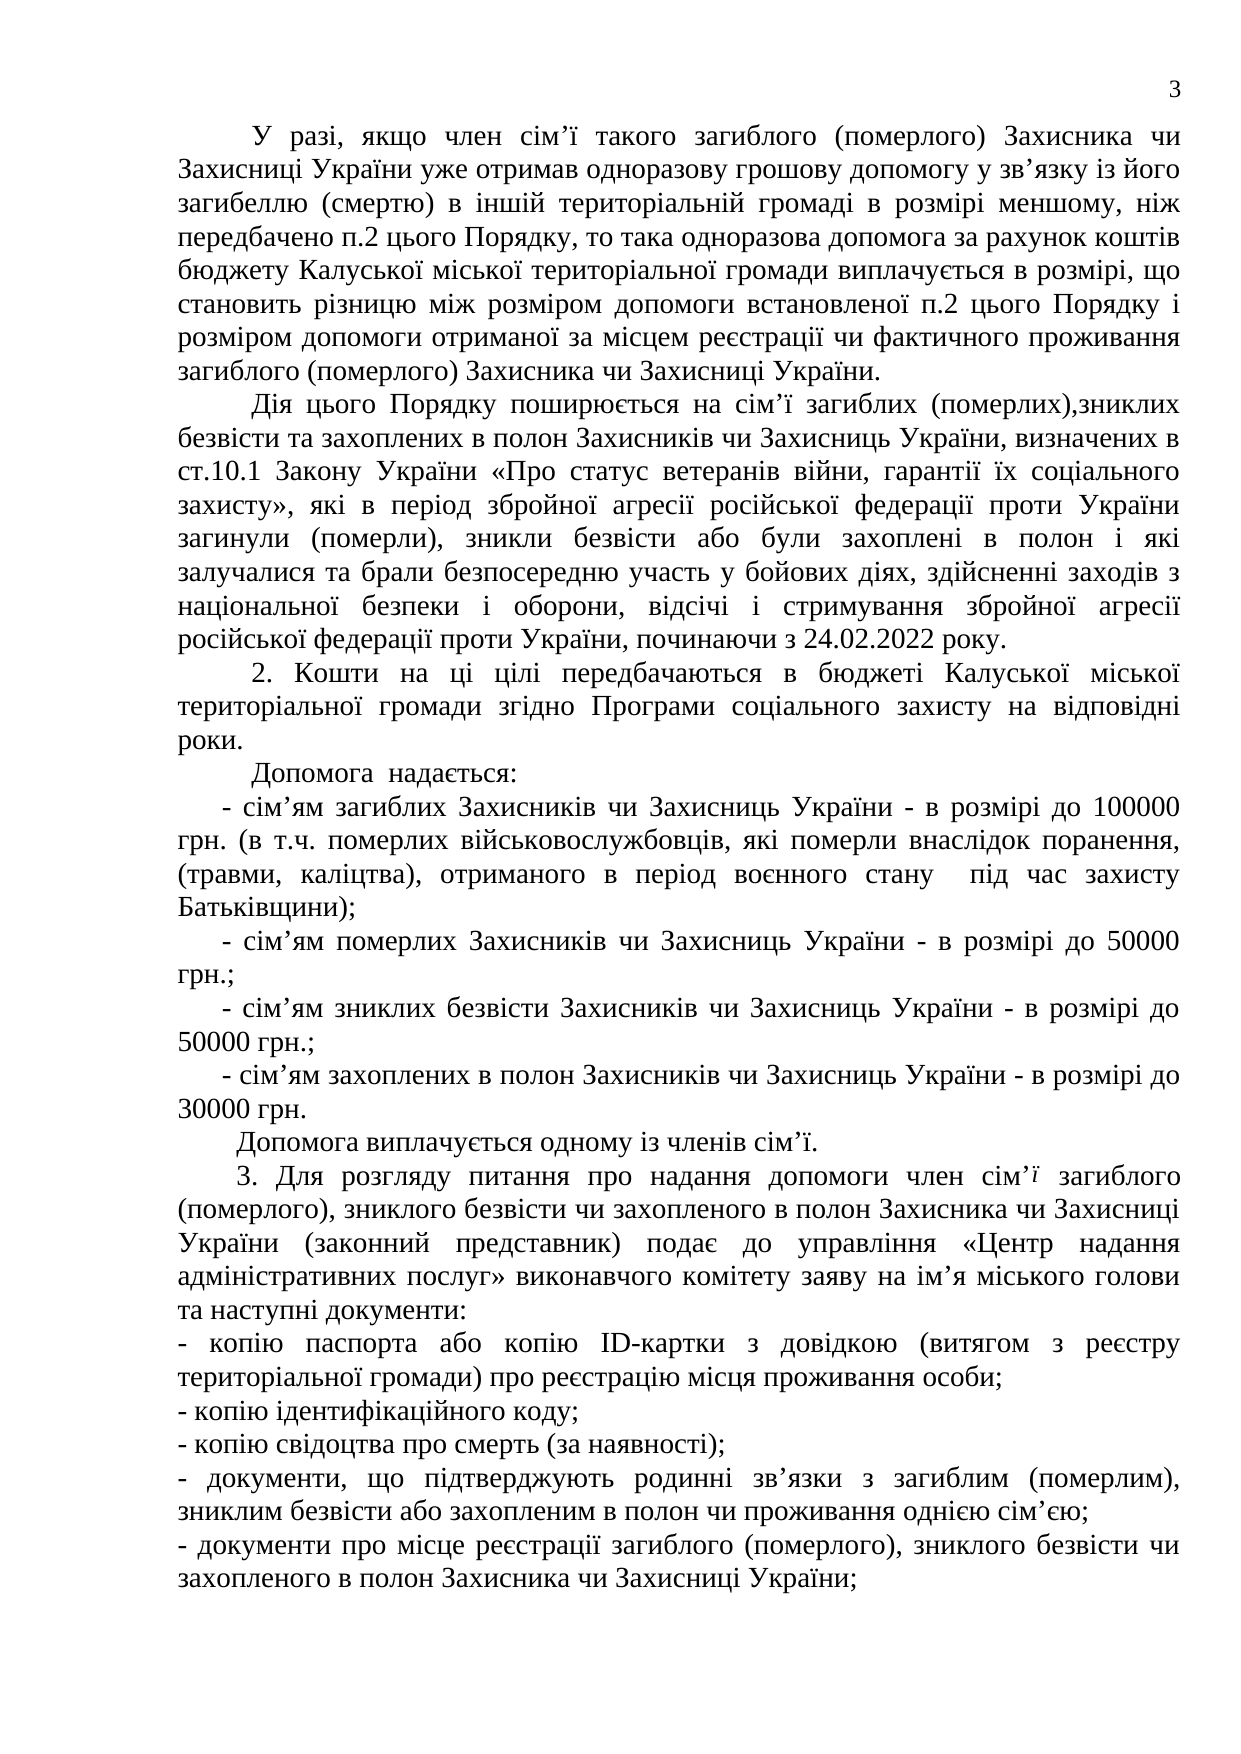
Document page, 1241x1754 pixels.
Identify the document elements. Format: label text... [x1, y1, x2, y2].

text Допомога надається: [177, 755, 1181, 789]
text - копію ідентифікаційного коду; [177, 1393, 1181, 1426]
text - сім’ям зниклих безвісти Захисників чи Захисниць України - в розмірі до 50000 грн.; [177, 990, 1181, 1057]
text - сім’ям померлих Захисників чи Захисниць України - в розмірі до 50000 грн.; [177, 923, 1181, 990]
text - документи про місце реєстрації загиблого (померлого), зниклого безвісти чи захопленого в полон Захисника чи Захисниці України; [177, 1527, 1181, 1594]
text - копію свідоцтва про смерть (за наявності); [177, 1426, 1181, 1460]
text - копію паспорта або копію ID-картки з довідкою (витягом з реєстру територіальної громади) про реєстрацію місця проживання особи; [177, 1326, 1181, 1393]
text У разі, якщо член сім’ї такого загиблого (померлого) Захисника чи Захисниці України уже отримав одноразову грошову допомогу у зв’язку із його загибеллю (смертю) в іншій територіальній громаді в розмірі меншому, ніж передбачено п.2 цього Порядку, то така одноразова допомога за рахунок коштів бюджету Калуської міської територіальної громади виплачується в розмірі, що становить різницю між розміром допомоги встановленої п.2 цього Порядку і розміром допомоги отриманої за місцем реєстрації чи фактичного проживання загиблого (померлого) Захисника чи Захисниці України. [177, 118, 1181, 386]
text Допомога виплачується одному із членів сім’ї. [177, 1124, 1181, 1158]
text Дія цього Порядку поширюється на сім’ї загиблих (померлих),зниклих безвісти та захоплених в полон Захисників чи Захисниць України, визначених в ст.10.1 Закону України «Про статус ветеранів війни, гарантії їх соціального захисту», які в період збройної агресії російської федерації проти України загинули (померли), зникли безвісти або були захоплені в полон і які залучалися та брали безпосередню участь у бойових діях, здійсненні заходів з національної безпеки і оборони, відсічі і стримування збройної агресії російської федерації проти України, починаючи з 24.02.2022 року. [177, 386, 1181, 655]
text - документи, що підтверджують родинні зв’язки з загиблим (померлим), зниклим безвісти або захопленим в полон чи проживання однією сім’єю; [177, 1460, 1181, 1527]
text - сім’ям захоплених в полон Захисників чи Захисниць України - в розмірі до 30000 грн. [177, 1057, 1181, 1124]
text 3. Для розгляду питання про надання допомоги член сім’ загиблого (померлого), зниклого безвісти чи захопленого в полон Захисника чи Захисниці України (законний представник) подає до управління «Центр надання адміністративних послуг» виконавчого комітету заяву на ім’я міського голови та наступні документи: [177, 1158, 1181, 1326]
text 2. Кошти на ці цілі передбачаються в бюджеті Калуської міської територіальної громади згідно Програми соціального захисту на відповідні роки. [177, 655, 1181, 755]
text - сім’ям загиблих Захисників чи Захисниць України - в розмірі до 100000 грн. (в т.ч. померлих військовослужбовців, які померли внаслідок поранення, (травми, каліцтва), отриманого в період воєнного стану під час захисту Батьківщини); [177, 789, 1181, 923]
